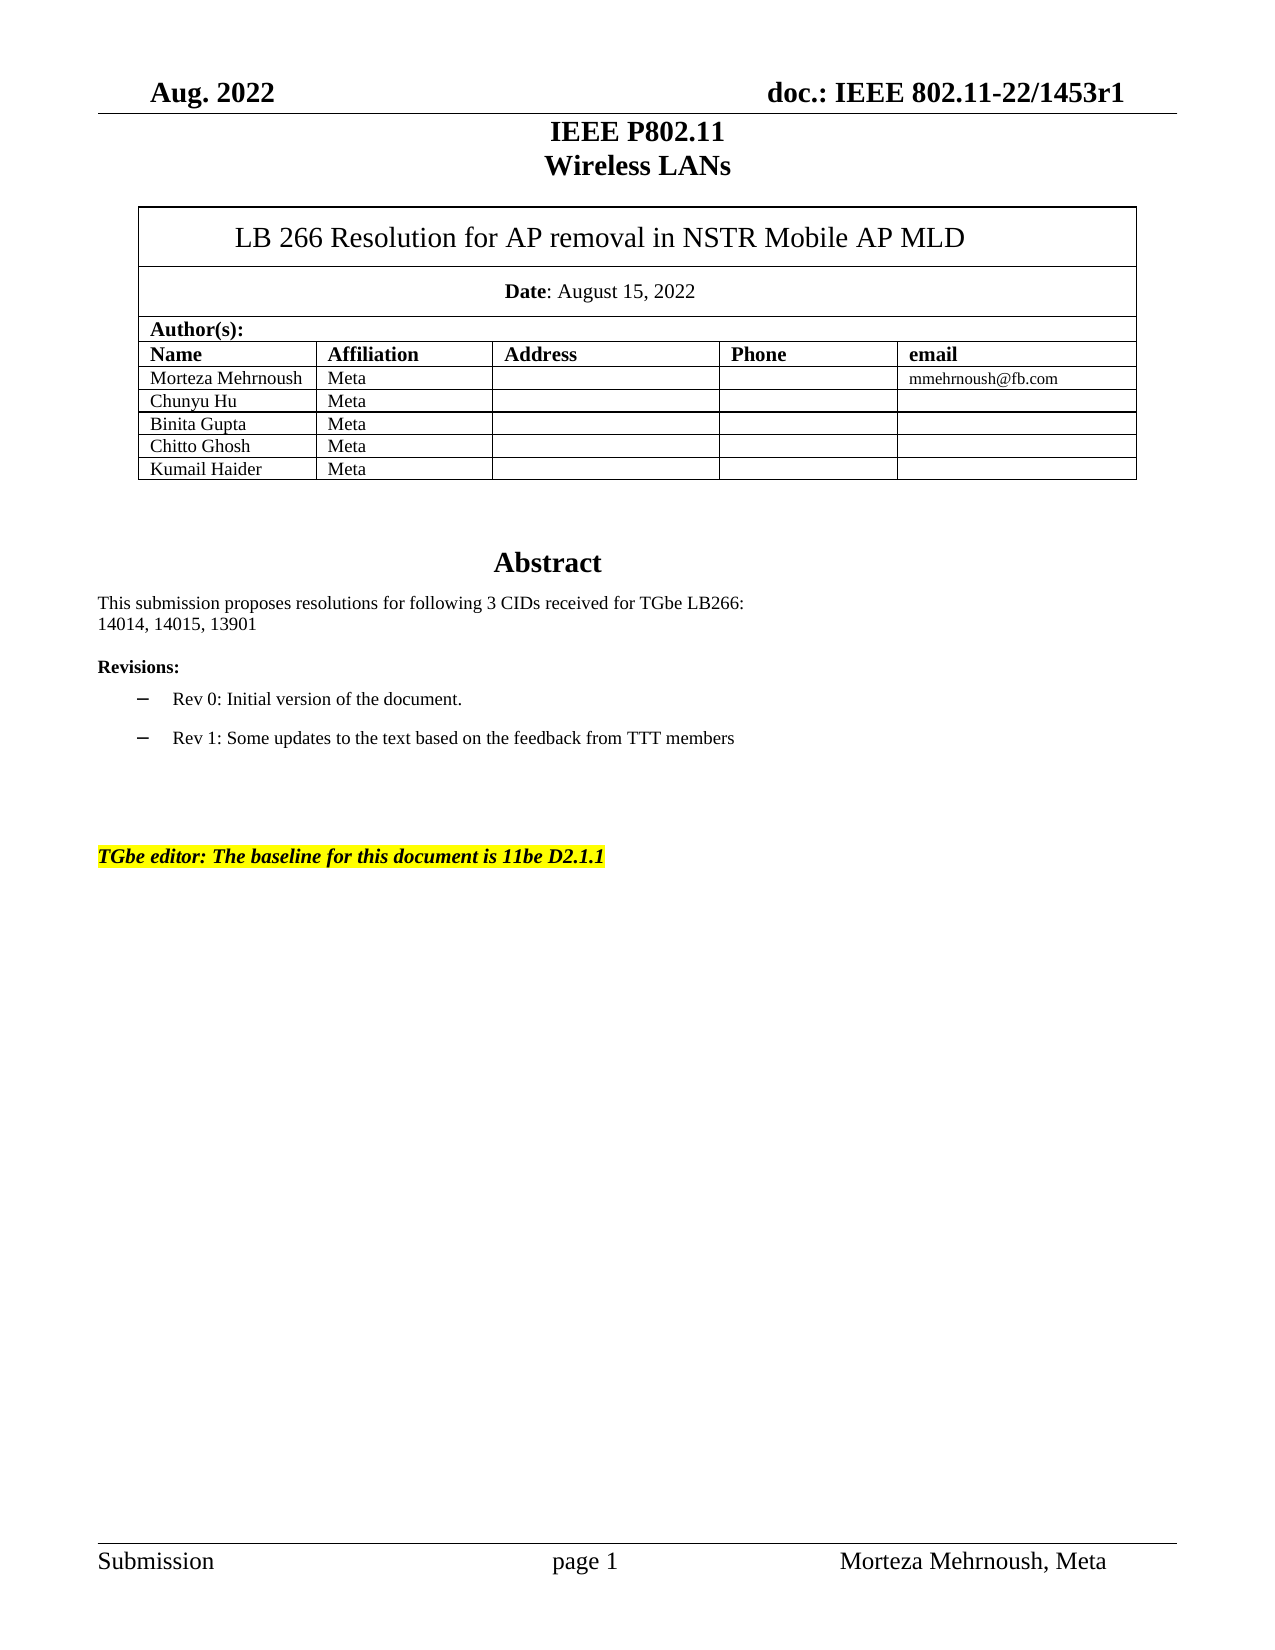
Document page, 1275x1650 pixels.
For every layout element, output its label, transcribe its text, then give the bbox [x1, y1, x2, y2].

list Rev 1: Some updates to the text based on the feedback from TTT members [135, 716, 1177, 755]
table_cell mmehrnoush@fb.com [898, 367, 1136, 389]
table_cell [720, 458, 897, 479]
table_cell Meta [317, 390, 492, 411]
table_cell Morteza Mehrnoush [139, 367, 316, 389]
table_cell [898, 435, 1136, 457]
table_cell Phone [720, 342, 897, 366]
table_cell [493, 390, 719, 411]
table_cell Chitto Ghosh [139, 435, 316, 457]
table_cell [493, 413, 719, 434]
text This submission proposes resolutions for following 3 CIDs received for TGbe LB266: [97, 592, 1177, 613]
table_cell Meta [317, 435, 492, 457]
table_cell [898, 458, 1136, 479]
table_cell [493, 458, 719, 479]
table_cell [898, 413, 1136, 434]
text IEEE P802.11 Wireless LANs [97, 114, 1177, 181]
table_cell [720, 390, 897, 411]
text 14014, 14015, 13901 [97, 613, 1177, 635]
table_header LB 266 Resolution for AP removal in NSTR Mobile AP MLD [139, 208, 1136, 266]
table_cell Meta [317, 413, 492, 434]
list Rev 0: Initial version of the document. [135, 678, 1177, 716]
table_cell Affiliation [317, 342, 492, 366]
table_cell Chunyu Hu [139, 390, 316, 411]
table_cell Author(s): [139, 317, 1136, 341]
table_cell Meta [317, 367, 492, 389]
table_cell Binita Gupta [139, 413, 316, 434]
table_cell [493, 367, 719, 389]
table_cell Date: August 15, 2022 [139, 267, 1136, 316]
table_cell [898, 390, 1136, 411]
table_cell [720, 413, 897, 434]
table_cell Address [493, 342, 719, 366]
table_cell [493, 435, 719, 457]
text TGbe editor: The baseline for this document is 11be D2.1.1 [97, 844, 1177, 868]
table_cell Name [139, 342, 316, 366]
text Revisions: [97, 656, 1177, 678]
table_cell [720, 435, 897, 457]
table_cell email [898, 342, 1136, 366]
table_cell Kumail Haider [139, 458, 316, 479]
table_cell [720, 367, 897, 389]
table_cell Meta [317, 458, 492, 479]
text Abstract [97, 546, 1177, 579]
